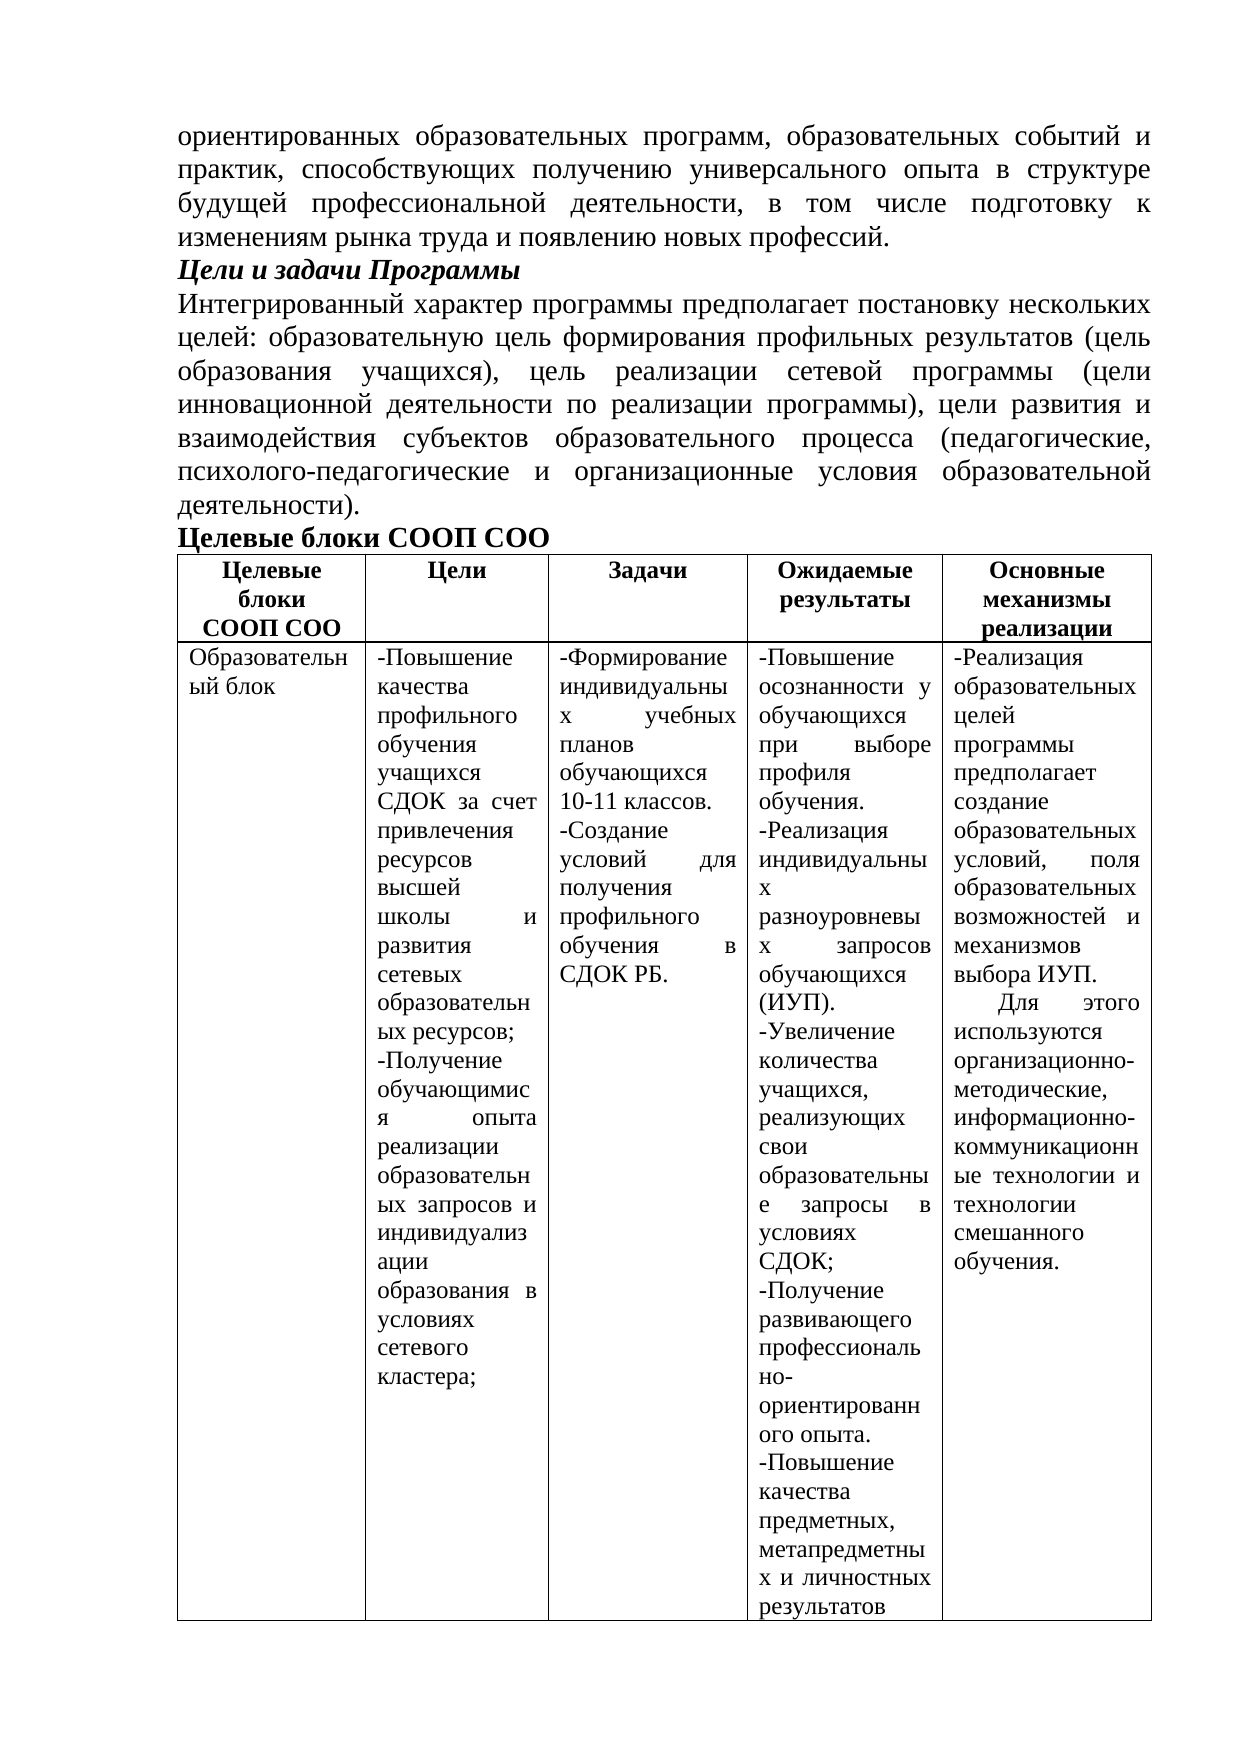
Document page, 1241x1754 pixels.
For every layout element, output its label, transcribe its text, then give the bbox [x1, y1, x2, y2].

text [177, 118, 1152, 252]
table_header Ожидаемые результаты [748, 555, 942, 641]
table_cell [748, 643, 942, 1620]
text Цели и задачи Программы [177, 252, 1152, 286]
table_header Задачи [549, 555, 747, 641]
table_header Цели [366, 555, 548, 641]
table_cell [178, 643, 365, 1620]
text Интегрированный характер программы предполагает постановку нескольких целей: образовательную цель формирования профильных результатов (цель образования учащихся), цель реализации сетевой программы (цели инновационной деятельности по реализации программы), цели развития и взаимодействия субъектов образовательного процесса (педагогические, психолого-педагогические и организационные условия образовательной деятельности). [177, 286, 1152, 521]
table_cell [549, 643, 747, 1620]
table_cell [366, 643, 548, 1620]
table_header Целевые блоки СООП СОО [178, 555, 365, 641]
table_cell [943, 643, 1151, 1620]
table_header Основные механизмы реализации [943, 555, 1151, 641]
text Целевые блоки СООП СОО [177, 521, 1152, 554]
